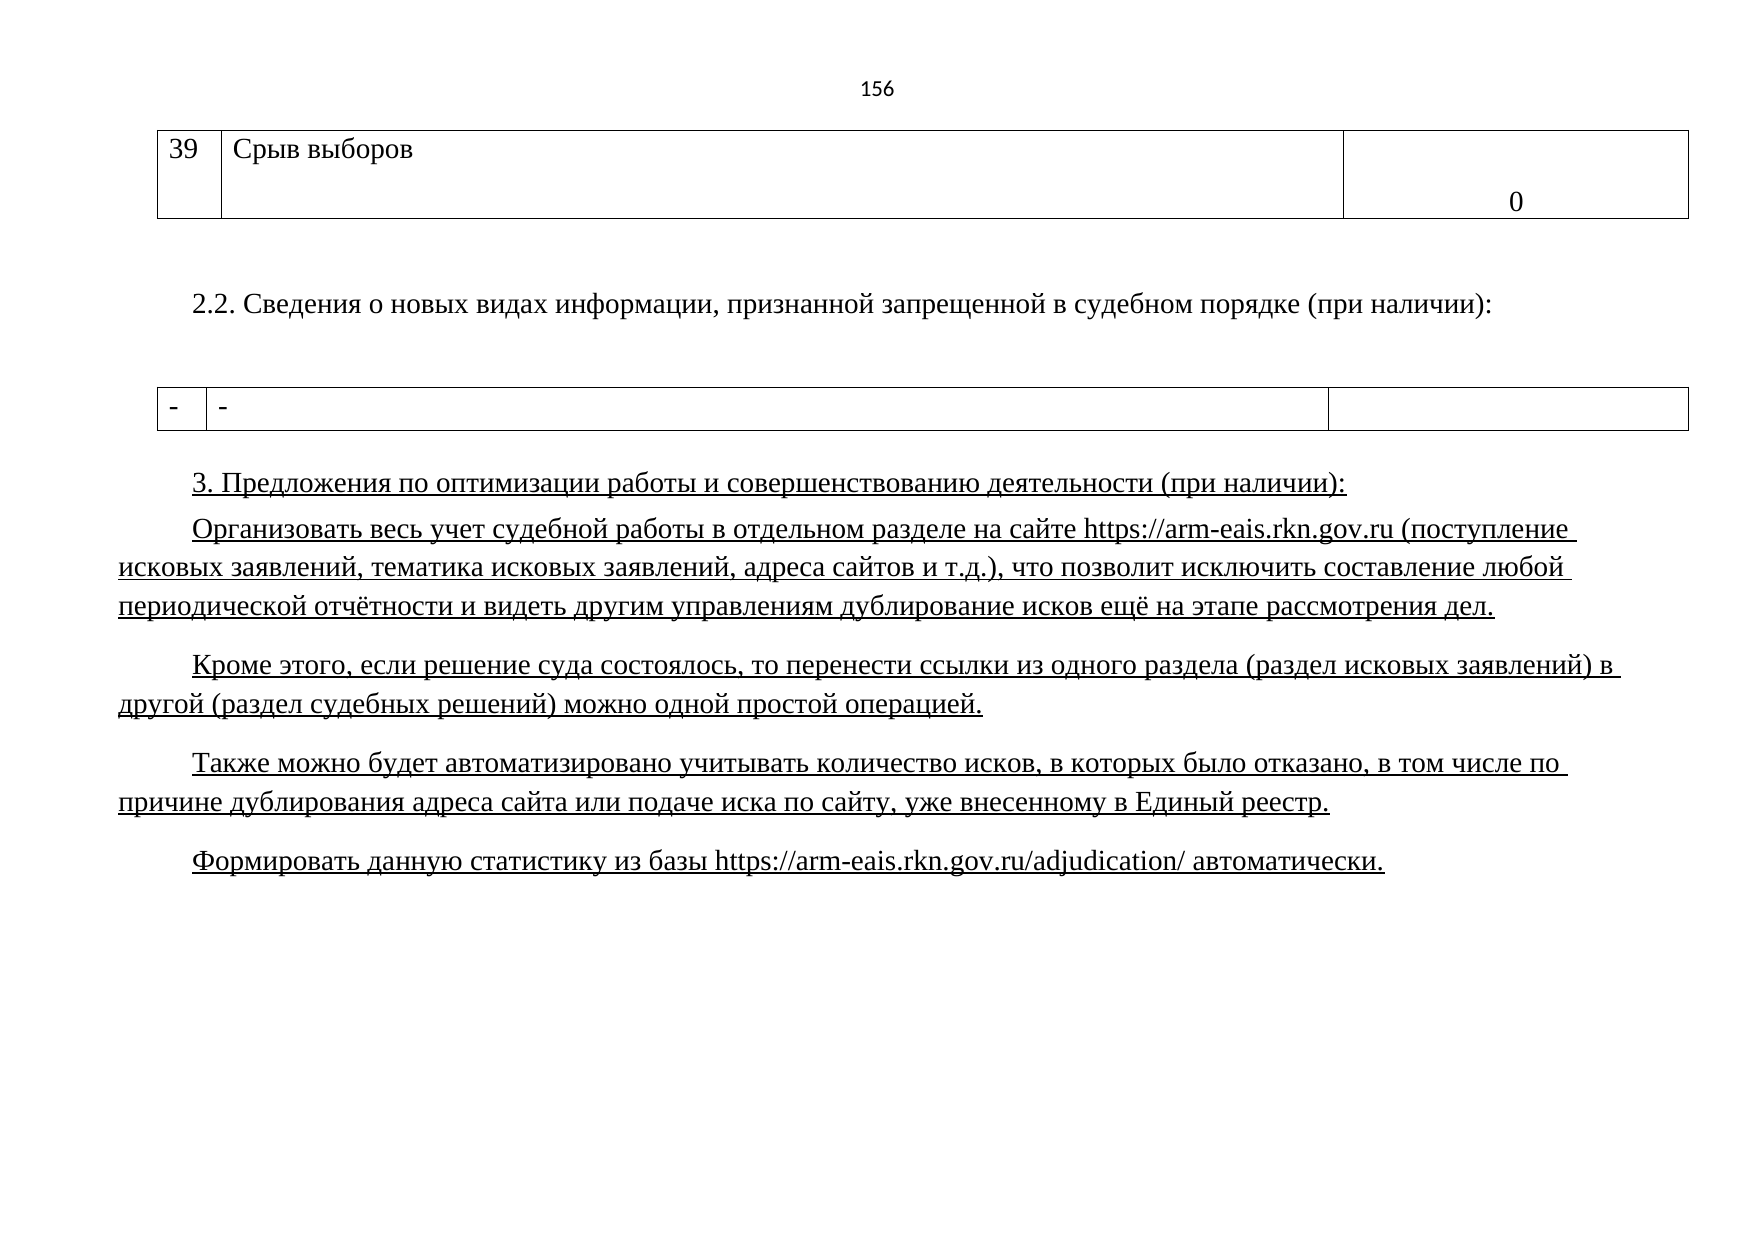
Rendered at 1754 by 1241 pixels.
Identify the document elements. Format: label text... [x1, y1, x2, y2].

table_cell 39 [158, 131, 221, 218]
table_header - [158, 388, 206, 430]
text 3. Предложения по оптимизации работы и совершенствованию деятельности (при наличии): [118, 465, 1636, 498]
text Организовать весь учет судебной работы в отдельном разделе на сайте https://arm-eais.rkn.gov.ru (поступление исковых заявлений, тематика исковых заявлений, адреса сайтов и т.д.), что позволит исключить составление любой периодической отчётности и видеть другим управлениям дублирование исков ещё на этапе рассмотрения дел. [118, 511, 1636, 622]
text 2.2. Сведения о новых видах информации, признанной запрещенной в судебном порядке (при наличии): [118, 286, 1636, 319]
table_cell Срыв выборов [222, 131, 1343, 218]
table_header - [207, 388, 1328, 430]
table_header [1329, 388, 1688, 430]
table_cell 0 [1344, 131, 1688, 218]
text Также можно будет автоматизировано учитывать количество исков, в которых было отказано, в том числе по причине дублирования адреса сайта или подаче иска по сайту, уже внесенному в Единый реестр. [118, 745, 1636, 817]
text Формировать данную статистику из базы https://arm-eais.rkn.gov.ru/adjudication/ автоматически. [118, 843, 1636, 877]
text Кроме этого, если решение суда состоялось, то перенести ссылки из одного раздела (раздел исковых заявлений) в другой (раздел судебных решений) можно одной простой операцией. [118, 647, 1636, 719]
